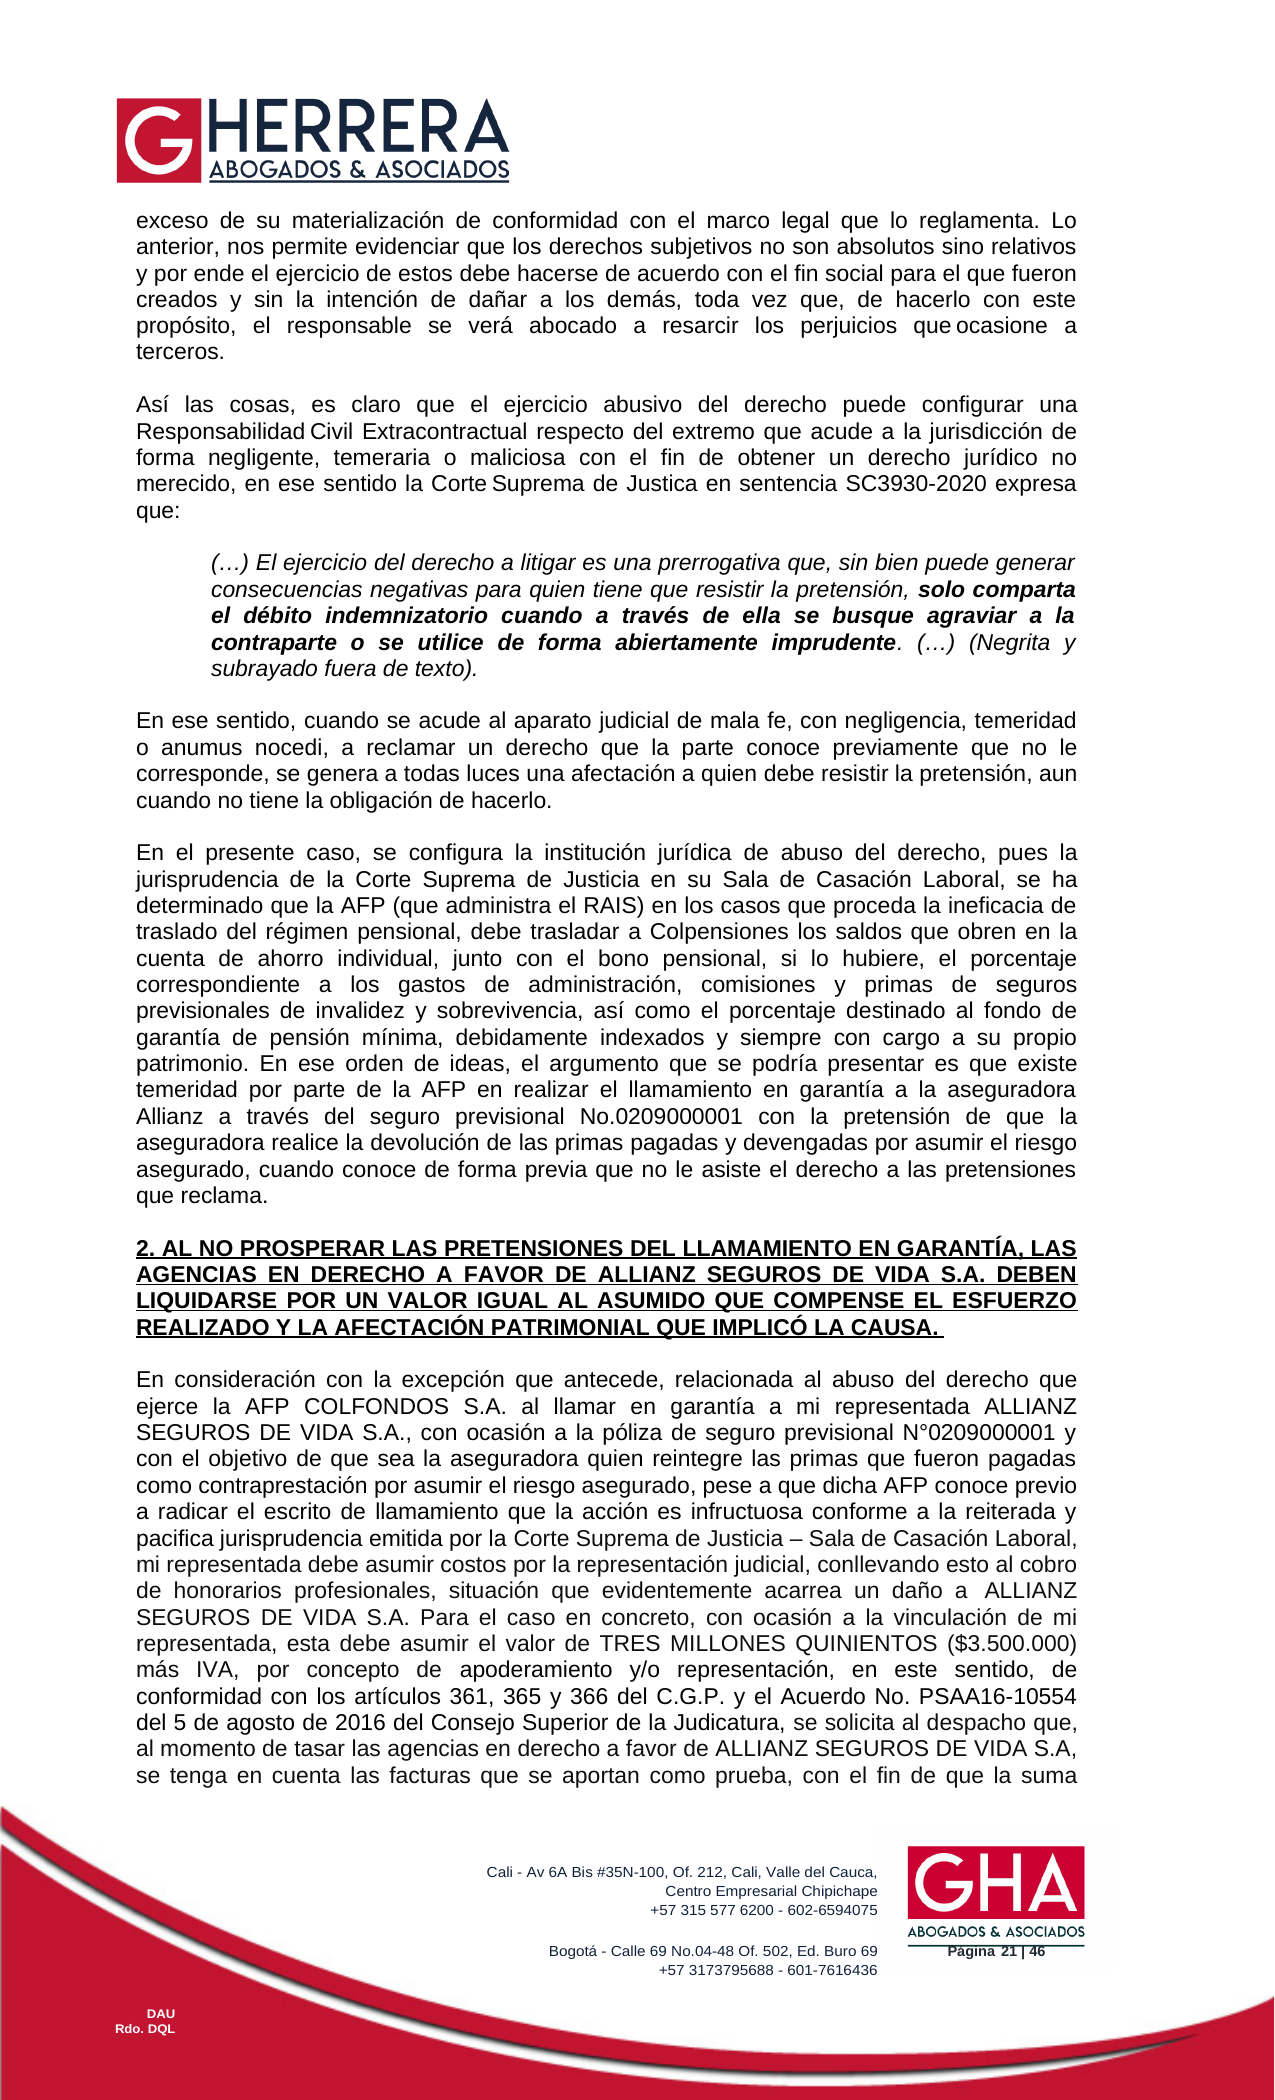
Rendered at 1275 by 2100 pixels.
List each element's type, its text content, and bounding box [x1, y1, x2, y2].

text (…) El ejercicio del derecho a litigar es una prerrogativa que, sin bien puede generar consecuencias negativas para quien tiene que resistir la pretensión, solo comparta el débito indemnizatorio cuando a través de ella se busque agraviar a la contraparte o se utilice de forma abiertamente imprudente. (…) (Negrita y subrayado fuera de texto). [211, 549, 1078, 681]
text En ese sentido, cuando se acude al aparato judicial de mala fe, con negligencia, temeridad o anumus nocedi, a reclamar un derecho que la parte conoce previamente que no le corresponde, se genera a todas luces una afectación a quien debe resistir la pretensión, aun cuando no tiene la obligación de hacerlo. [136, 707, 1078, 813]
text 2. AL NO PROSPERAR LAS PRETENSIONES DEL LLAMAMIENTO EN GARANTÍA, LAS AGENCIAS EN DERECHO A FAVOR DE ALLIANZ SEGUROS DE VIDA S.A. DEBEN LIQUIDARSE POR UN VALOR IGUAL AL ASUMIDO QUE COMPENSE EL ESFUERZO REALIZADO Y LA AFECTACIÓN PATRIMONIAL QUE IMPLICÓ LA CAUSA. [136, 1285, 1078, 1310]
picture [96, 75, 529, 206]
text 2. AL NO PROSPERAR LAS PRETENSIONES DEL LLAMAMIENTO EN GARANTÍA, LAS AGENCIAS EN DERECHO A FAVOR DE ALLIANZ SEGUROS DE VIDA S.A. DEBEN LIQUIDARSE POR UN VALOR IGUAL AL ASUMIDO QUE COMPENSE EL ESFUERZO REALIZADO Y LA AFECTACIÓN PATRIMONIAL QUE IMPLICÓ LA CAUSA. [136, 1234, 1078, 1284]
text 2. AL NO PROSPERAR LAS PRETENSIONES DEL LLAMAMIENTO EN GARANTÍA, LAS AGENCIAS EN DERECHO A FAVOR DE ALLIANZ SEGUROS DE VIDA S.A. DEBEN LIQUIDARSE POR UN VALOR IGUAL AL ASUMIDO QUE COMPENSE EL ESFUERZO REALIZADO Y LA AFECTACIÓN PATRIMONIAL QUE IMPLICÓ LA CAUSA. [136, 1311, 1078, 1340]
picture [0, 1793, 1275, 2100]
text Así las cosas, es claro que el ejercicio abusivo del derecho puede configurar una Responsabilidad Civil Extracontractual respecto del extremo que acude a la jurisdicción de forma negligente, temeraria o maliciosa con el fin de obtener un derecho jurídico no merecido, en ese sentido la Corte Suprema de Justica en sentencia SC3930-2020 expresa que: [136, 391, 1078, 523]
text En el presente caso, se configura la institución jurídica de abuso del derecho, pues la jurisprudencia de la Corte Suprema de Justicia en su Sala de Casación Laboral, se ha determinado que la AFP (que administra el RAIS) en los casos que proceda la ineficacia de traslado del régimen pensional, debe trasladar a Colpensiones los saldos que obren en la cuenta de ahorro individual, junto con el bono pensional, si lo hubiere, el porcentaje correspondiente a los gastos de administración, comisiones y primas de seguros previsionales de invalidez y sobrevivencia, así como el porcentaje destinado al fondo de garantía de pensión mínima, debidamente indexados y siempre con cargo a su propio patrimonio. En ese orden de ideas, el argumento que se podría presentar es que existe temeridad por parte de la AFP en realizar el llamamiento en garantía a la aseguradora Allianz a través del seguro previsional No.0209000001 con la pretensión de que la aseguradora realice la devolución de las primas pagadas y devengadas por asumir el riesgo asegurado, cuando conoce de forma previa que no le asiste el derecho a las pretensiones que reclama. [136, 839, 1078, 1208]
